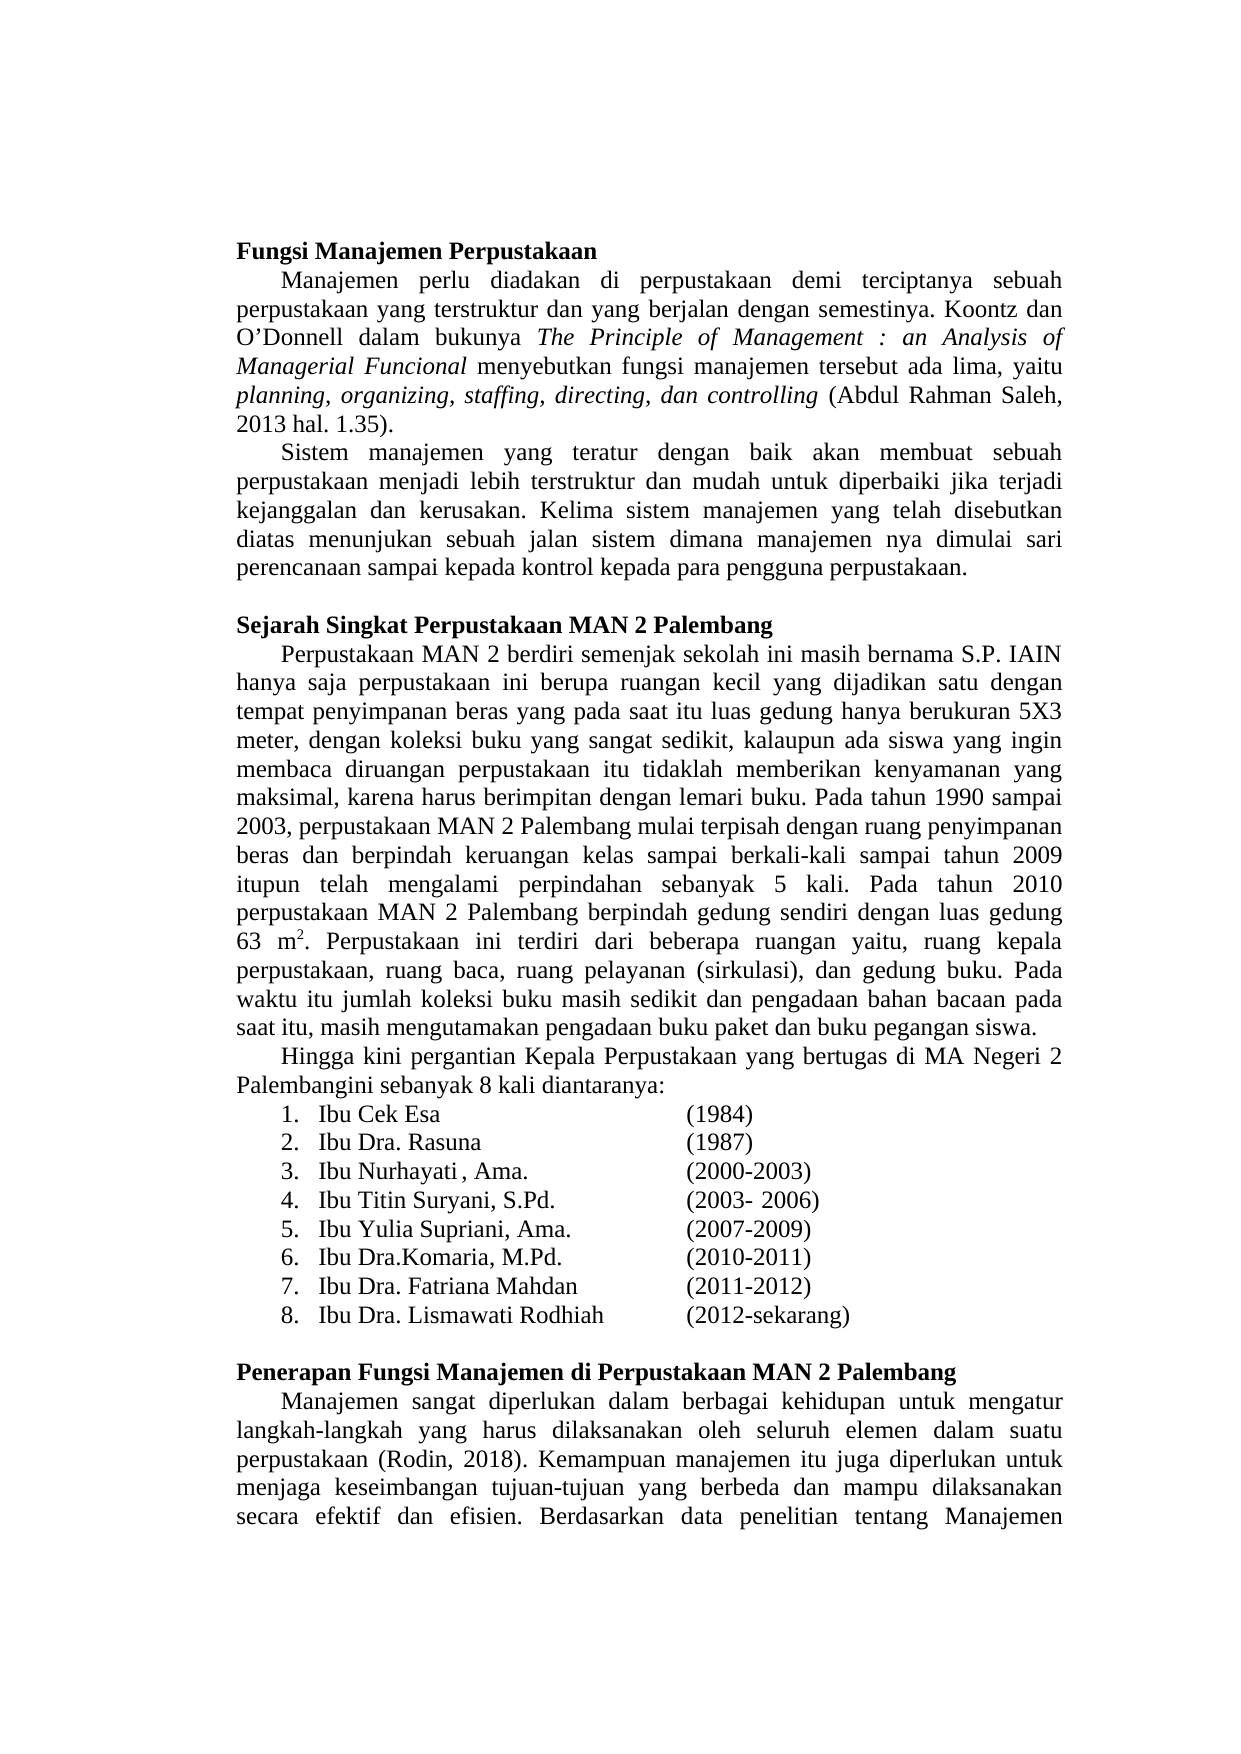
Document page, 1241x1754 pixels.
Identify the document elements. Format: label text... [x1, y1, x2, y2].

text Perpustakaan MAN 2 berdiri semenjak sekolah ini masih bernama S.P. IAIN hanya saja perpustakaan ini berupa ruangan kecil yang dijadikan satu dengan tempat penyimpanan beras yang pada saat itu luas gedung hanya berukuran 5X3 meter, dengan koleksi buku yang sangat sedikit, kalaupun ada siswa yang ingin membaca diruangan perpustakaan itu tidaklah memberikan kenyamanan yang maksimal, karena harus berimpitan dengan lemari buku. Pada tahun 1990 sampai 2003, perpustakaan MAN 2 Palembang mulai terpisah dengan ruang penyimpanan beras dan berpindah keruangan kelas sampai berkali-kali sampai tahun 2009 itupun telah mengalami perpindahan sebanyak 5 kali. Pada tahun 2010 perpustakaan MAN 2 Palembang berpindah gedung sendiri dengan luas gedung 63 m2. Perpustakaan ini terdiri dari beberapa ruangan yaitu, ruang kepala perpustakaan, ruang baca, ruang pelayanan (sirkulasi), dan gedung buku. Pada waktu itu jumlah koleksi buku masih sedikit dan pengadaan bahan bacaan pada saat itu, masih mengutamakan pengadaan buku paket dan buku pegangan siswa. [236, 639, 1063, 1041]
list Ibu Titin Suryani, S.Pd. (2003- 2006) [281, 1185, 1063, 1214]
list Ibu Dra. Fatriana Mahdan (2011-2012) [281, 1271, 1063, 1300]
list Ibu Nurhayati , Ama. (2000-2003) [281, 1156, 1063, 1185]
list Ibu Dra. Rasuna (1987) [281, 1127, 1063, 1156]
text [236, 1386, 1063, 1530]
list Ibu Dra. Lismawati Rodhiah (2012-sekarang) [281, 1300, 1063, 1329]
text Fungsi Manajemen Perpustakaan [236, 236, 1063, 265]
text Hingga kini pergantian Kepala Perpustakaan yang bertugas di MA Negeri 2 Palembangini sebanyak 8 kali diantaranya: [236, 1041, 1063, 1099]
list Sistem manajemen yang teratur dengan baik akan membuat sebuah perpustakaan menjadi lebih terstruktur dan mudah untuk diperbaiki jika terjadi kejanggalan dan kerusakan. Kelima sistem manajemen yang telah disebutkan diatas menunjukan sebuah jalan sistem dimana manajemen nya dimulai sari perencanaan sampai kepada kontrol kepada para pengguna perpustakaan. [236, 437, 1063, 581]
text Penerapan Fungsi Manajemen di Perpustakaan MAN 2 Palembang [236, 1357, 1063, 1386]
list Ibu Cek Esa (1984) [281, 1099, 1063, 1127]
text Sejarah Singkat Perpustakaan MAN 2 Palembang [236, 610, 1063, 639]
list Manajemen perlu diadakan di perpustakaan demi terciptanya sebuah perpustakaan yang terstruktur dan yang berjalan dengan semestinya. Koontz dan O’Donnell dalam bukunya The Principle of Management : an Analysis of Managerial Funcional menyebutkan fungsi manajemen tersebut ada lima, yaitu planning, organizing, staffing, directing, dan controlling. [236, 265, 1063, 437]
list Ibu Yulia Supriani, Ama. (2007-2009) [281, 1214, 1063, 1242]
list Ibu Dra.Komaria, M.Pd. (2010-2011) [281, 1242, 1063, 1271]
